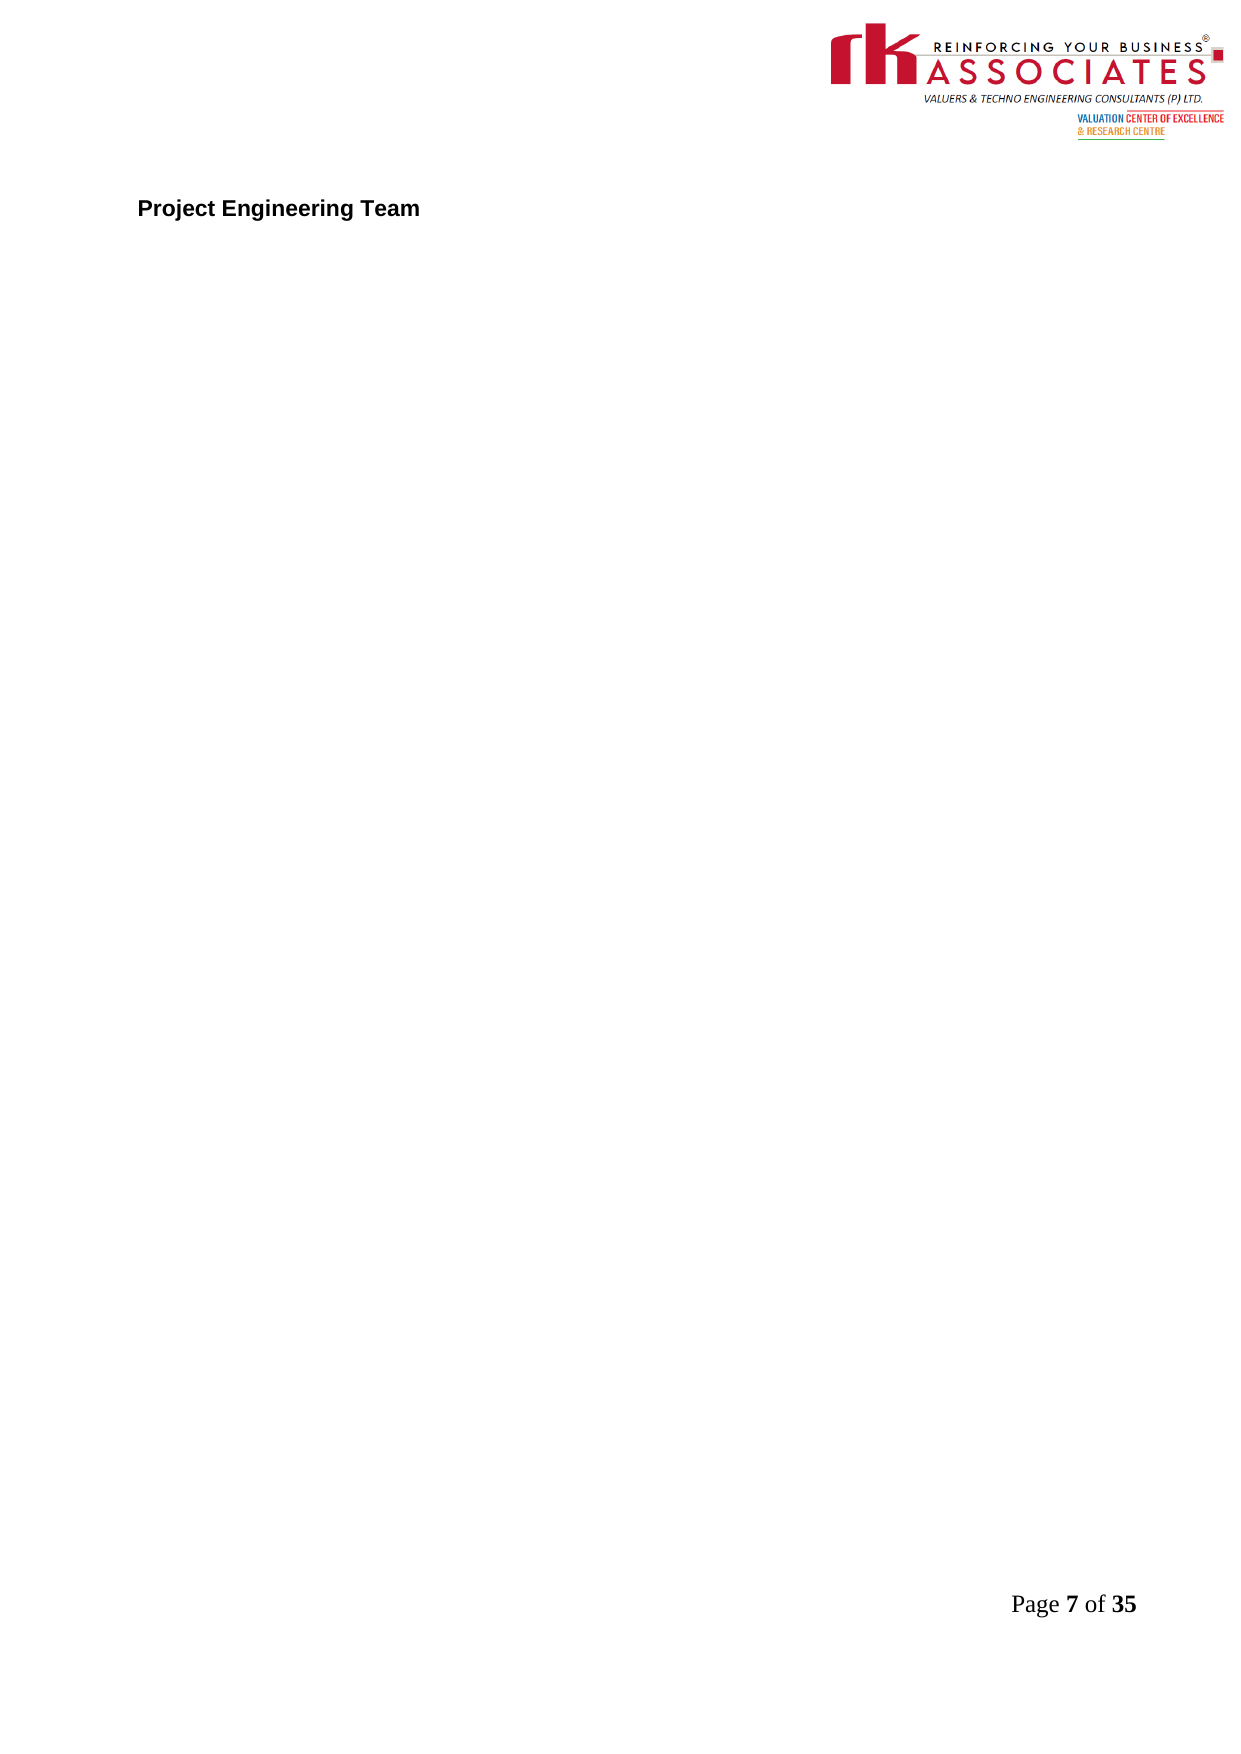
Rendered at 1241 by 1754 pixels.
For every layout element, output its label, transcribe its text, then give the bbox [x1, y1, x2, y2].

picture [823, 14, 1224, 139]
text Project Engineering Team [137, 194, 1136, 221]
